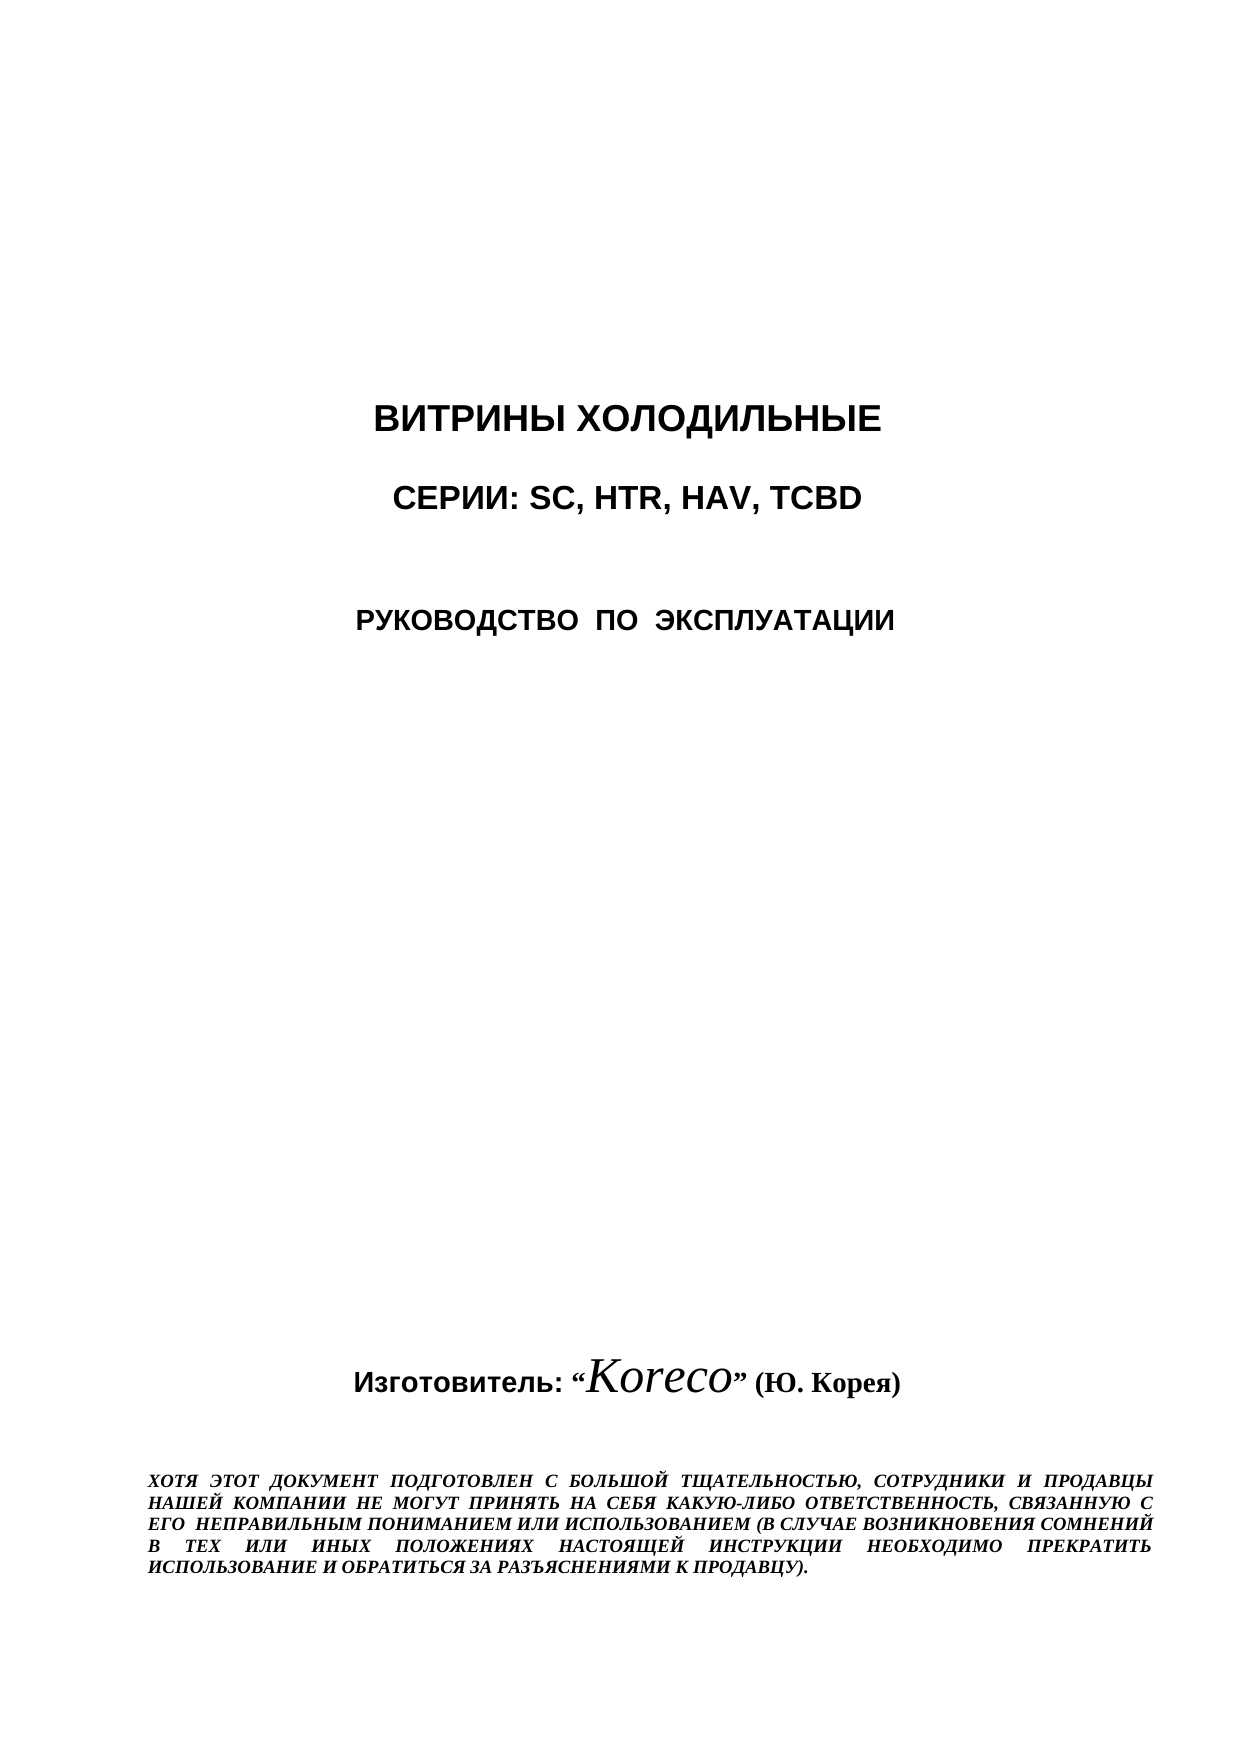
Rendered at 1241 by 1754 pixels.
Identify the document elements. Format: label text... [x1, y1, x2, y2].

text СЕРИИ: SC, HTR, HAV, TCBD [392, 478, 1154, 516]
text ХОТЯ ЭТОТ ДОКУМЕНТ ПОДГОТОВЛЕН С БОЛЬШОЙ ТЩАТЕЛЬНОСТЬЮ, СОТРУДНИКИ И ПРОДАВЦЫ НАШЕЙ КОМПАНИИ НЕ МОГУТ ПРИНЯТЬ НА СЕБЯ КАКУЮ-ЛИБО ОТВЕТСТВЕННОСТЬ, СВЯЗАННУЮ С ЕГО НЕПРАВИЛЬНЫМ ПОНИМАНИЕМ ИЛИ ИСПОЛЬЗОВАНИЕМ (В СЛУЧАЕ ВОЗНИКНОВЕНИЯ СОМНЕНИЙ В ТЕХ ИЛИ ИНЫХ ПОЛОЖЕНИЯХ НАСТОЯЩЕЙ ИНСТРУКЦИИ НЕОБХОДИМО ПРЕКРАТИТЬ ИСПОЛЬЗОВАНИЕ И ОБРАТИТЬСЯ ЗА РАЗЪЯСНЕНИЯМИ К ПРОДАВЦУ). [148, 1470, 1153, 1578]
text ВИТРИНЫ ХОЛОДИЛЬНЫЕ [373, 396, 1154, 439]
text Изготовитель: “Koreco” (Ю. Корея) [353, 1345, 1154, 1403]
text РУКОВОДСТВО ПО ЭКСПЛУАТАЦИИ [355, 602, 1154, 636]
